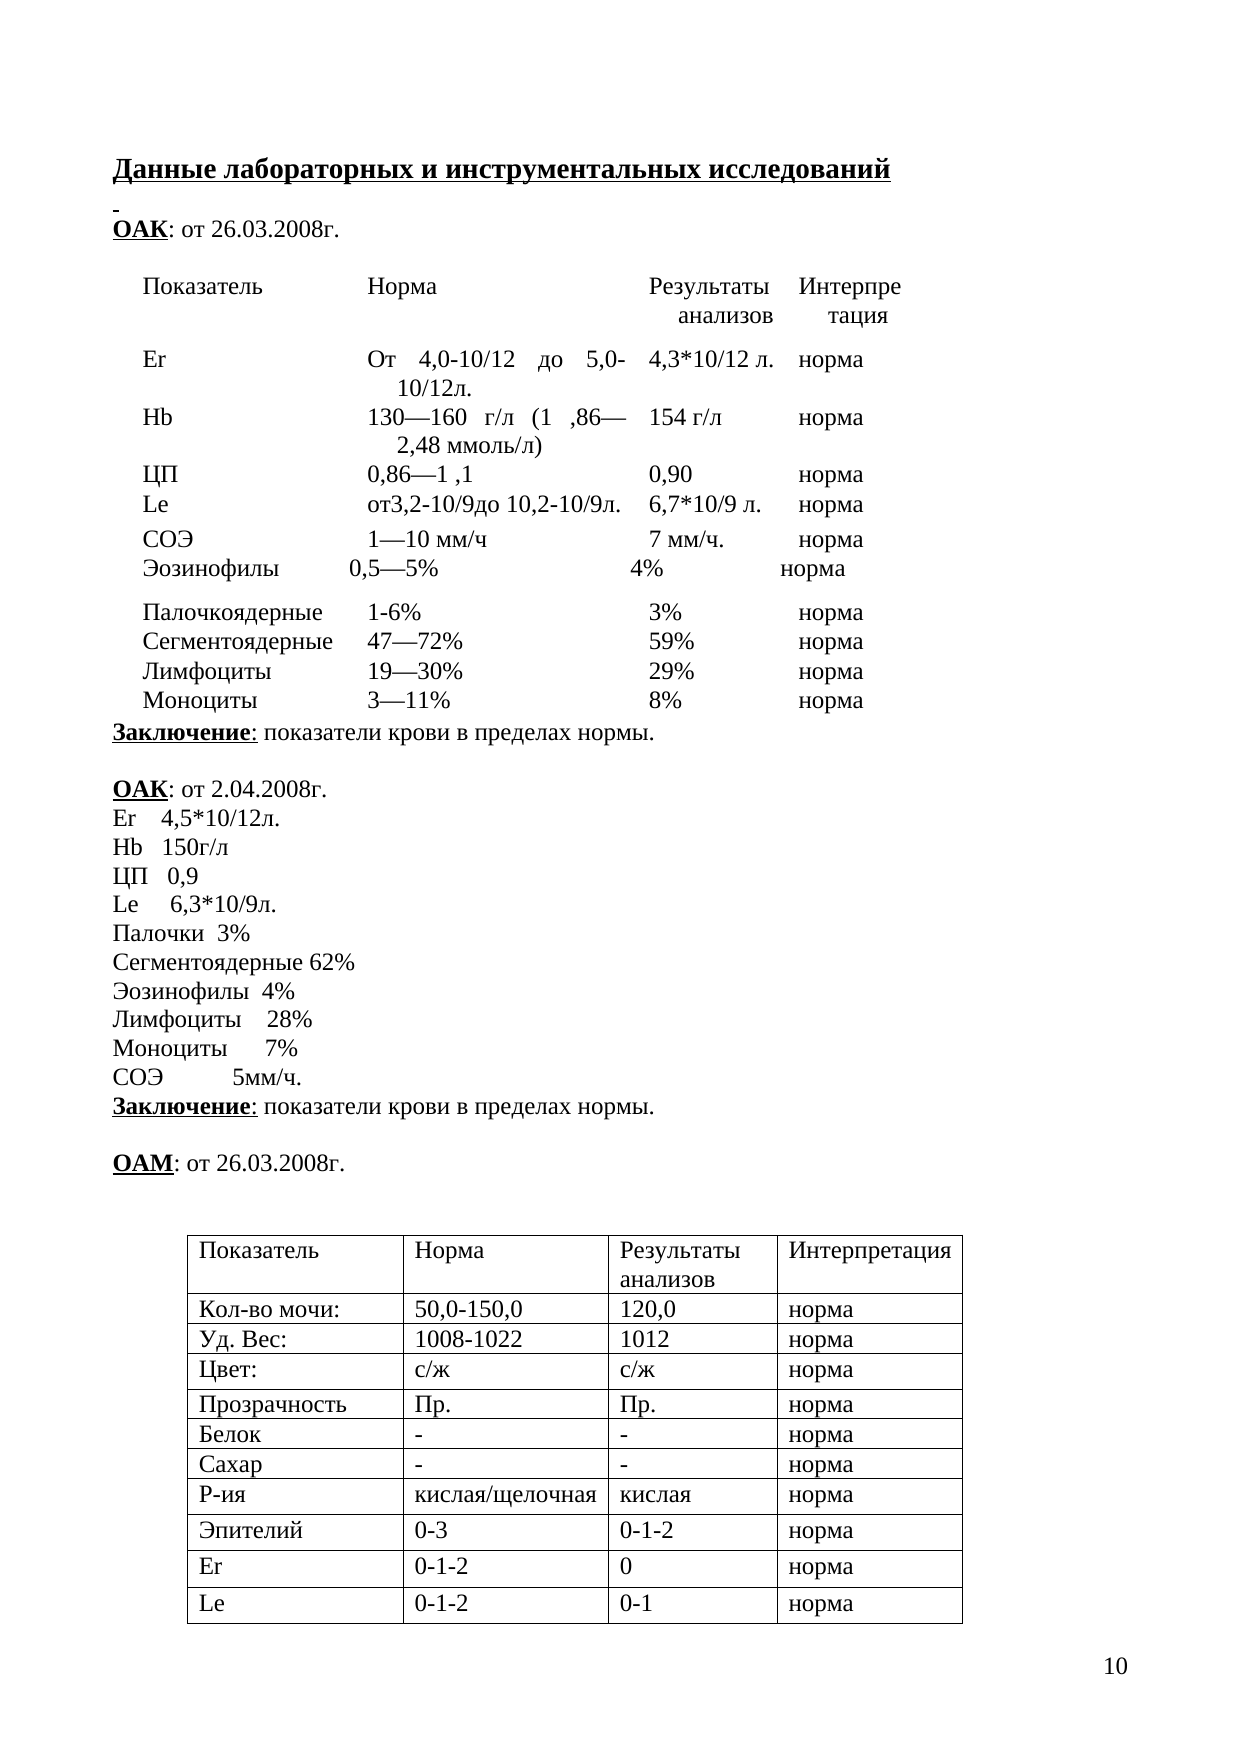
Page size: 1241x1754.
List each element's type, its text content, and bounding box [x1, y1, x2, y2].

table_header Интерпретация [778, 1236, 962, 1293]
table_cell норма [778, 1588, 962, 1623]
table_cell Er [131, 344, 356, 402]
table_cell норма [787, 489, 918, 524]
table_cell норма [787, 685, 918, 717]
table_cell Р-ия [188, 1479, 403, 1514]
table_cell - [609, 1449, 777, 1478]
table_cell норма [787, 626, 918, 656]
table_cell Hb [131, 402, 356, 459]
table_cell Le [131, 489, 356, 524]
table_cell норма [778, 1449, 962, 1478]
text ОАК: от 2.04.2008г. [112, 774, 1128, 803]
table_cell Лимфоциты [131, 656, 356, 685]
table_cell ЦП [131, 459, 356, 489]
table_cell норма [778, 1515, 962, 1550]
table_cell 0,86—1 ,1 [356, 459, 637, 489]
table_cell норма [787, 598, 918, 626]
table_cell 0-1-2 [609, 1515, 777, 1550]
table_cell 1012 [609, 1324, 777, 1353]
text Палочки 3% [112, 918, 1128, 947]
table_header Результаты анализов [637, 271, 787, 344]
table_cell Пр. [609, 1390, 777, 1418]
table_cell - [404, 1449, 608, 1478]
table_cell норма [787, 459, 918, 489]
table_header Интерпретация [787, 271, 918, 344]
table_cell 0,90 [637, 459, 787, 489]
table_cell 0 [609, 1551, 777, 1587]
text COЭ 5мм/ч. [112, 1062, 1128, 1091]
text Лимфоциты 28% [112, 1004, 1128, 1033]
table_cell норма [778, 1390, 962, 1418]
table_header Показатель [131, 271, 356, 344]
table_cell 1—10 мм/ч [356, 524, 637, 553]
table_cell Цвет: [188, 1354, 403, 1388]
table_cell 0-1-2 [404, 1551, 608, 1587]
table_cell Сегментоядерные [131, 626, 356, 656]
table_cell 4% [637, 553, 787, 597]
table_cell с/ж [609, 1354, 777, 1388]
table_cell 1008-1022 [404, 1324, 608, 1353]
table_cell 0,5—5% [356, 553, 637, 597]
table_cell Уд. Вес: [188, 1324, 403, 1353]
table_cell кислая [609, 1479, 777, 1514]
table_cell с/ж [404, 1354, 608, 1388]
table_cell норма [787, 553, 918, 597]
table_cell 19—30% [356, 656, 637, 685]
table_cell - [609, 1419, 777, 1448]
table_cell Эпителий [188, 1515, 403, 1550]
table_header Норма [356, 271, 637, 344]
table_cell Кол-во мочи: [188, 1294, 403, 1323]
table_header Показатель [188, 1236, 403, 1293]
table_cell Эозинофилы [131, 553, 356, 597]
text Моноциты 7% [112, 1033, 1128, 1062]
table_cell 0-3 [404, 1515, 608, 1550]
table_cell норма [787, 344, 918, 402]
table_cell норма [778, 1324, 962, 1353]
table_cell Палочкоядерные [131, 598, 356, 626]
table_cell 130—160 г/л (1 ,86—2,48 ммоль/л) [356, 402, 637, 459]
table_cell 120,0 [609, 1294, 777, 1323]
table_header Результаты анализов [609, 1236, 777, 1293]
table_cell 0-1 [609, 1588, 777, 1623]
text ОАК: от 26.03.2008г. [112, 214, 1128, 243]
table_cell 1-6% [356, 598, 637, 626]
table_cell 3—11% [356, 685, 637, 717]
table_cell кислая/щелочная [404, 1479, 608, 1514]
table_cell Er [188, 1551, 403, 1587]
table_cell СОЭ [131, 524, 356, 553]
table_cell 29% [637, 656, 787, 685]
table_cell норма [778, 1354, 962, 1388]
table_cell норма [787, 524, 918, 553]
table_cell Сахар [188, 1449, 403, 1478]
table_cell Моноциты [131, 685, 356, 717]
table_header Норма [404, 1236, 608, 1293]
text Le 6,3*10/9л. [112, 889, 1128, 918]
table_cell От 4,0-10/12 до 5,0-10/12л. [356, 344, 637, 402]
table_cell норма [778, 1419, 962, 1448]
table_cell 3% [637, 598, 787, 626]
table_cell 0-1-2 [404, 1588, 608, 1623]
table_cell норма [778, 1479, 962, 1514]
table_cell норма [778, 1294, 962, 1323]
table_cell Пр. [404, 1390, 608, 1418]
text Сегментоядерные 62% [112, 947, 1128, 976]
table_cell норма [787, 656, 918, 685]
text Еr 4,5*10/12л. [112, 803, 1128, 832]
text Эозинофилы 4% [112, 976, 1128, 1004]
table_cell Le [188, 1588, 403, 1623]
table_cell 4,3*10/12 л. [637, 344, 787, 402]
text ЦП 0,9 [112, 861, 1128, 889]
table_cell 47—72% [356, 626, 637, 656]
table_cell Белок [188, 1419, 403, 1448]
table_cell 8% [637, 685, 787, 717]
table_cell 6,7*10/9 л. [637, 489, 787, 524]
text Заключение: показатели крови в пределах нормы. [112, 717, 1128, 746]
text Заключение: показатели крови в пределах нормы. [112, 1091, 1128, 1119]
text ОАМ: от 26.03.2008г. [112, 1148, 1128, 1177]
table_cell 50,0-150,0 [404, 1294, 608, 1323]
text Данные лабораторных и инструментальных исследований [112, 152, 1128, 185]
table_cell 7 мм/ч. [637, 524, 787, 553]
table_cell 154 г/л [637, 402, 787, 459]
table_cell 59% [637, 626, 787, 656]
table_cell норма [778, 1551, 962, 1587]
table_cell - [404, 1419, 608, 1448]
table_cell норма [787, 402, 918, 459]
table_cell Прозрачность [188, 1390, 403, 1418]
text Hb 150г/л [112, 832, 1128, 861]
table_cell от3,2-10/9до 10,2-10/9л. [356, 489, 637, 524]
